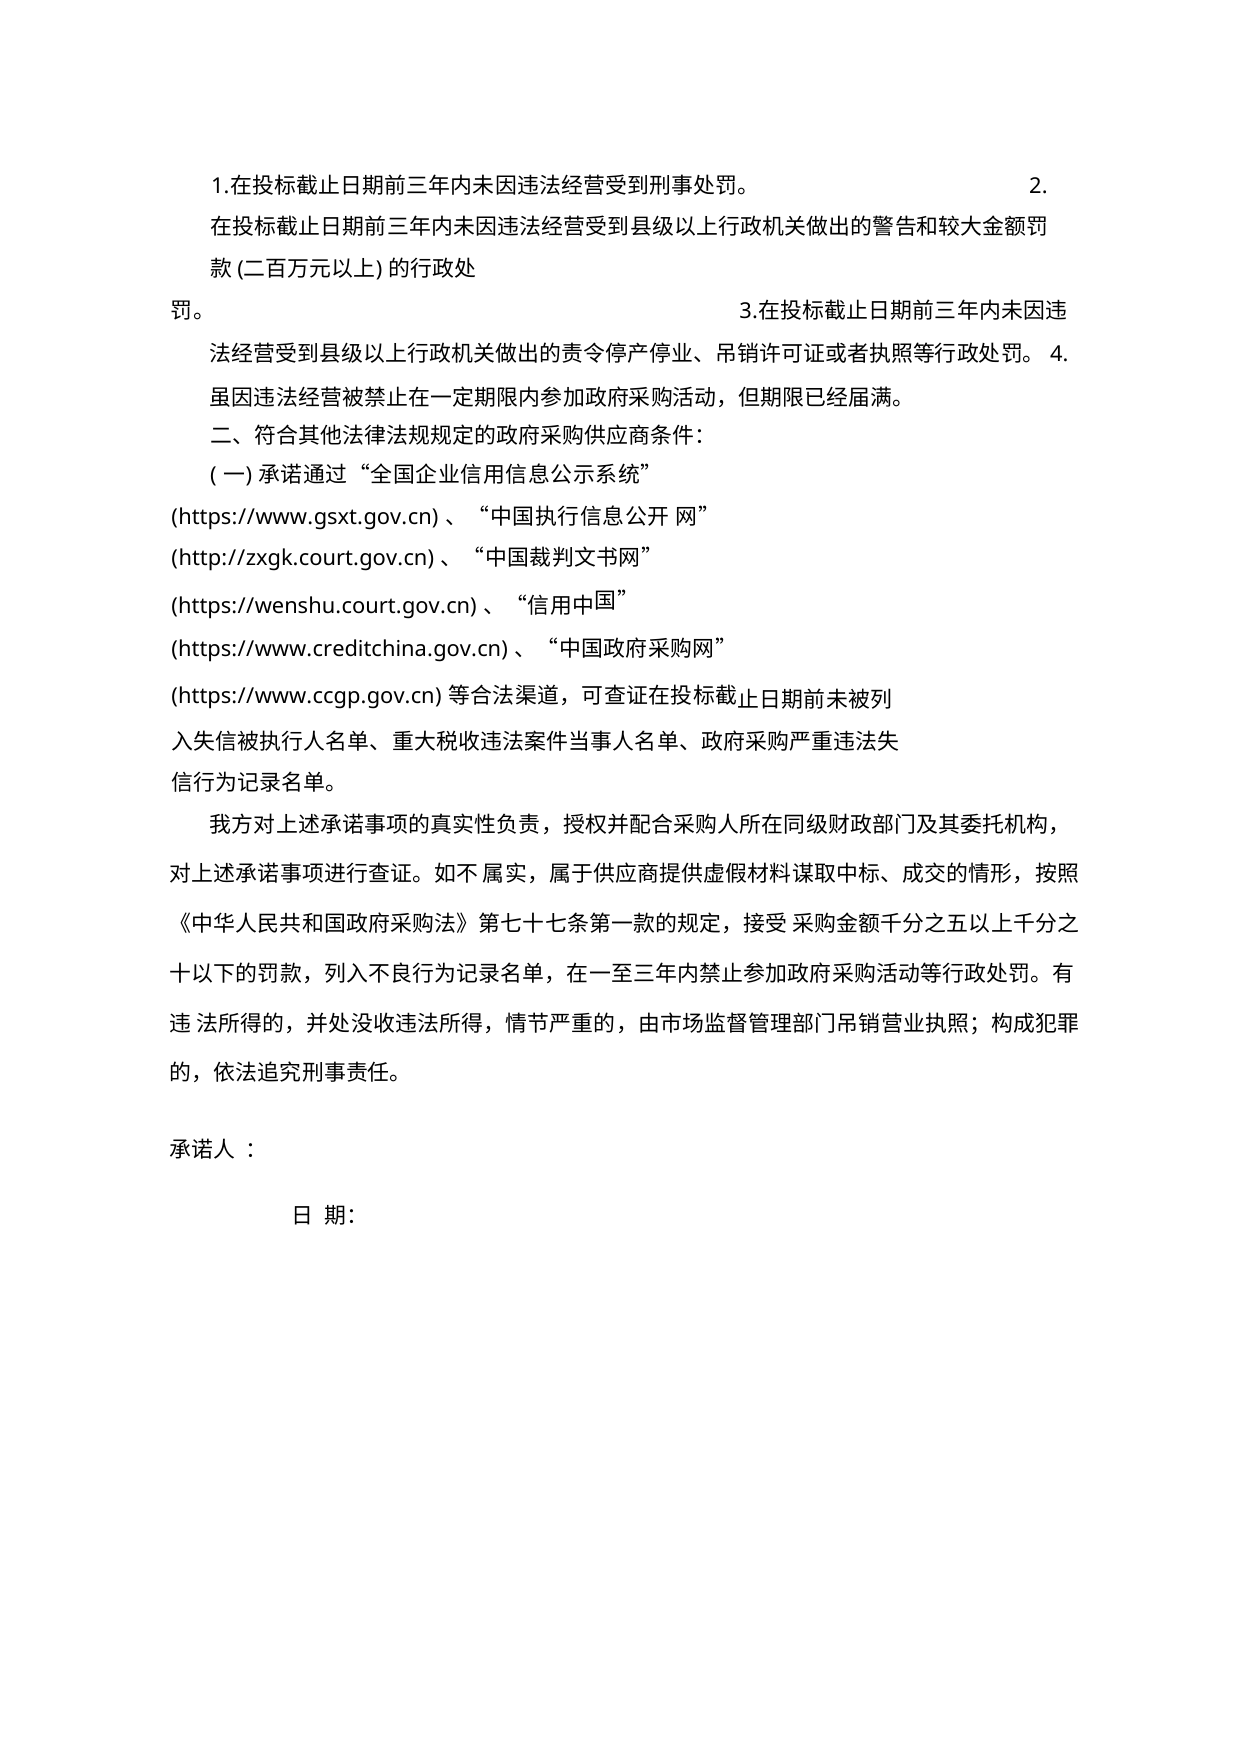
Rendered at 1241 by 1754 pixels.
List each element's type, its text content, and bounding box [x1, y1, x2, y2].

text 二、符合其他法律法规规定的政府采购供应商条件： [210, 424, 1089, 450]
text 1.在投标截止日期前三年内未因违法经营受到刑事处罚。 2.在投标截止日期前三年内未因违法经营受到县级以上行政机关做出的警告和较大金额罚款 (二百万元以上) 的行政处 [210, 168, 1068, 282]
text 承诺人 ： [169, 1136, 1089, 1163]
text 日 期： [292, 1200, 1089, 1229]
text ( 一) 承诺通过“全国企业信用信息公示系统” (https://www.gsxt.gov.cn) 、“中国执行信息公开 网” (http://zxgk.court.gov.cn) 、“中国裁判文书网” (https://wenshu.court.gov.cn) 、“信用中国” (https://www.creditchina.gov.cn) 、“中国政府采购网” (https://www.ccgp.gov.cn) 等合法渠道，可查证在投标截止日期前未被列入失信被执行人名单、重大税收违法案件当事人名单、政府采购严重违法失信行为记录名单。 [171, 457, 901, 797]
text 我方对上述承诺事项的真实性负责，授权并配合采购人所在同级财政部门及其委托机构，对上述承诺事项进行查证。如不 属实，属于供应商提供虚假材料谋取中标、成交的情形，按照《中华人民共和国政府采购法》第七十七条第一款的规定，接受 采购金额千分之五以上千分之十以下的罚款，列入不良行为记录名单，在一至三年内禁止参加政府采购活动等行政处罚。有违 法所得的，并处没收违法所得，情节严重的，由市场监督管理部门吊销营业执照；构成犯罪的，依法追究刑事责任。 [169, 807, 1089, 1087]
text 罚。 3.在投标截止日期前三年内未因违法经营受到县级以上行政机关做出的责令停产停业、吊销许可证或者执照等行政处罚。 4.虽因违法经营被禁止在一定期限内参加政府采购活动，但期限已经届满。 [170, 293, 1086, 412]
